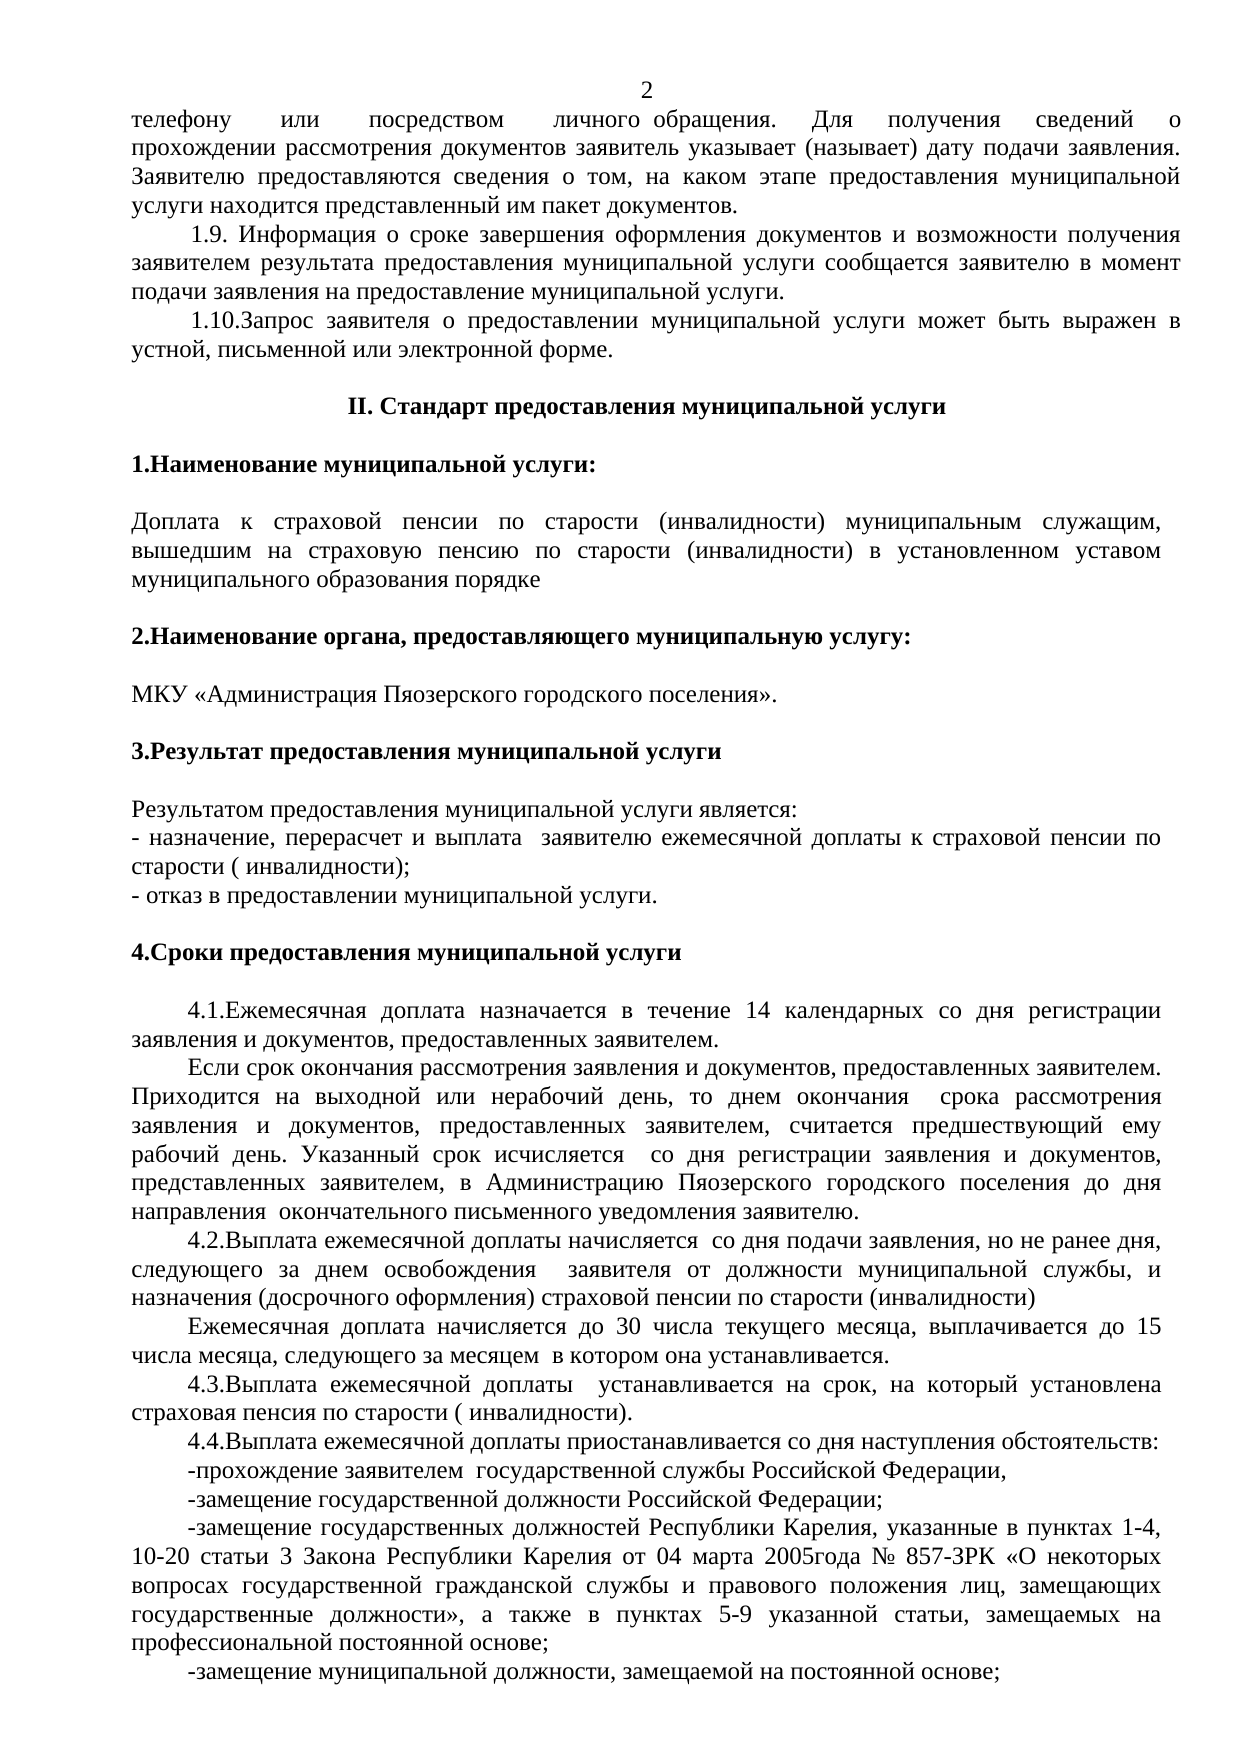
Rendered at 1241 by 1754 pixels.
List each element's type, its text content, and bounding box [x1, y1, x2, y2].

text -прохождение заявителем государственной службы Российской Федерации, [131, 1455, 1162, 1484]
text -замещение государственных должностей Республики Карелия, указанные в пунктах 1-4, 10-20 статьи 3 Закона Республики Карелия от 04 марта 2005года № 857-ЗРК «О некоторых вопросах государственной гражданской службы и правового положения лиц, замещающих государственные должности», а также в пунктах 5-9 указанной статьи, замещаемых на профессиональной постоянной основе; [131, 1512, 1162, 1656]
text телефону или посредством личного обращения. Для получения сведений о прохождении рассмотрения документов заявитель указывает (называет) дату подачи заявления. Заявителю предоставляются сведения о том, на каком этапе предоставления муниципальной услуги находится представленный им пакет документов. [131, 104, 1182, 219]
text 4.3.Выплата ежемесячной доплаты устанавливается на срок, на который установлена страховая пенсия по старости ( инвалидности). [131, 1369, 1162, 1426]
text 1.10.Запрос заявителя о предоставлении муниципальной услуги может быть выражен в устной, письменной или электронной форме. [131, 305, 1182, 362]
text 4.1.Ежемесячная доплата назначается в течение 14 календарных со дня регистрации заявления и документов, предоставленных заявителем. [131, 995, 1162, 1052]
text II. Стандарт предоставления муниципальной услуги [131, 391, 1162, 420]
text Ежемесячная доплата начисляется до 30 числа текущего месяца, выплачивается до 15 числа месяца, следующего за месяцем в котором она устанавливается. [131, 1311, 1162, 1369]
text -замещение муниципальной должности, замещаемой на постоянной основе; [131, 1656, 1162, 1685]
text 4.Сроки предоставления муниципальной услуги [131, 937, 1162, 966]
text МКУ «Администрация Пяозерского городского поселения». [131, 679, 1162, 707]
text Доплата к страховой пенсии по старости (инвалидности) муниципальным служащим, вышедшим на страховую пенсию по старости (инвалидности) в установленном уставом муниципального образования порядке [131, 506, 1162, 592]
text 2.Наименование органа, предоставляющего муниципальную услугу: [131, 621, 1162, 650]
text -замещение государственной должности Российской Федерации; [131, 1484, 1162, 1512]
text Результатом предоставления муниципальной услуги является: [131, 794, 1162, 822]
text 1.9. Информация о сроке завершения оформления документов и возможности получения заявителем результата предоставления муниципальной услуги сообщается заявителю в момент подачи заявления на предоставление муниципальной услуги. [131, 219, 1182, 305]
text Если срок окончания рассмотрения заявления и документов, предоставленных заявителем. Приходится на выходной или нерабочий день, то днем окончания срока рассмотрения заявления и документов, предоставленных заявителем, считается предшествующий ему рабочий день. Указанный срок исчисляется со дня регистрации заявления и документов, представленных заявителем, в Администрацию Пяозерского городского поселения до дня направления окончательного письменного уведомления заявителю. [131, 1052, 1162, 1225]
text 4.2.Выплата ежемесячной доплаты начисляется со дня подачи заявления, но не ранее дня, следующего за днем освобождения заявителя от должности муниципальной службы, и назначения (досрочного оформления) страховой пенсии по старости (инвалидности) [131, 1225, 1162, 1311]
text 1.Наименование муниципальной услуги: [131, 449, 1162, 477]
text - отказ в предоставлении муниципальной услуги. [131, 880, 1162, 909]
text - назначение, перерасчет и выплата заявителю ежемесячной доплаты к страховой пенсии по старости ( инвалидности); [131, 822, 1162, 880]
text 3.Результат предоставления муниципальной услуги [131, 736, 1162, 765]
text 4.4.Выплата ежемесячной доплаты приостанавливается со дня наступления обстоятельств: [131, 1426, 1162, 1455]
